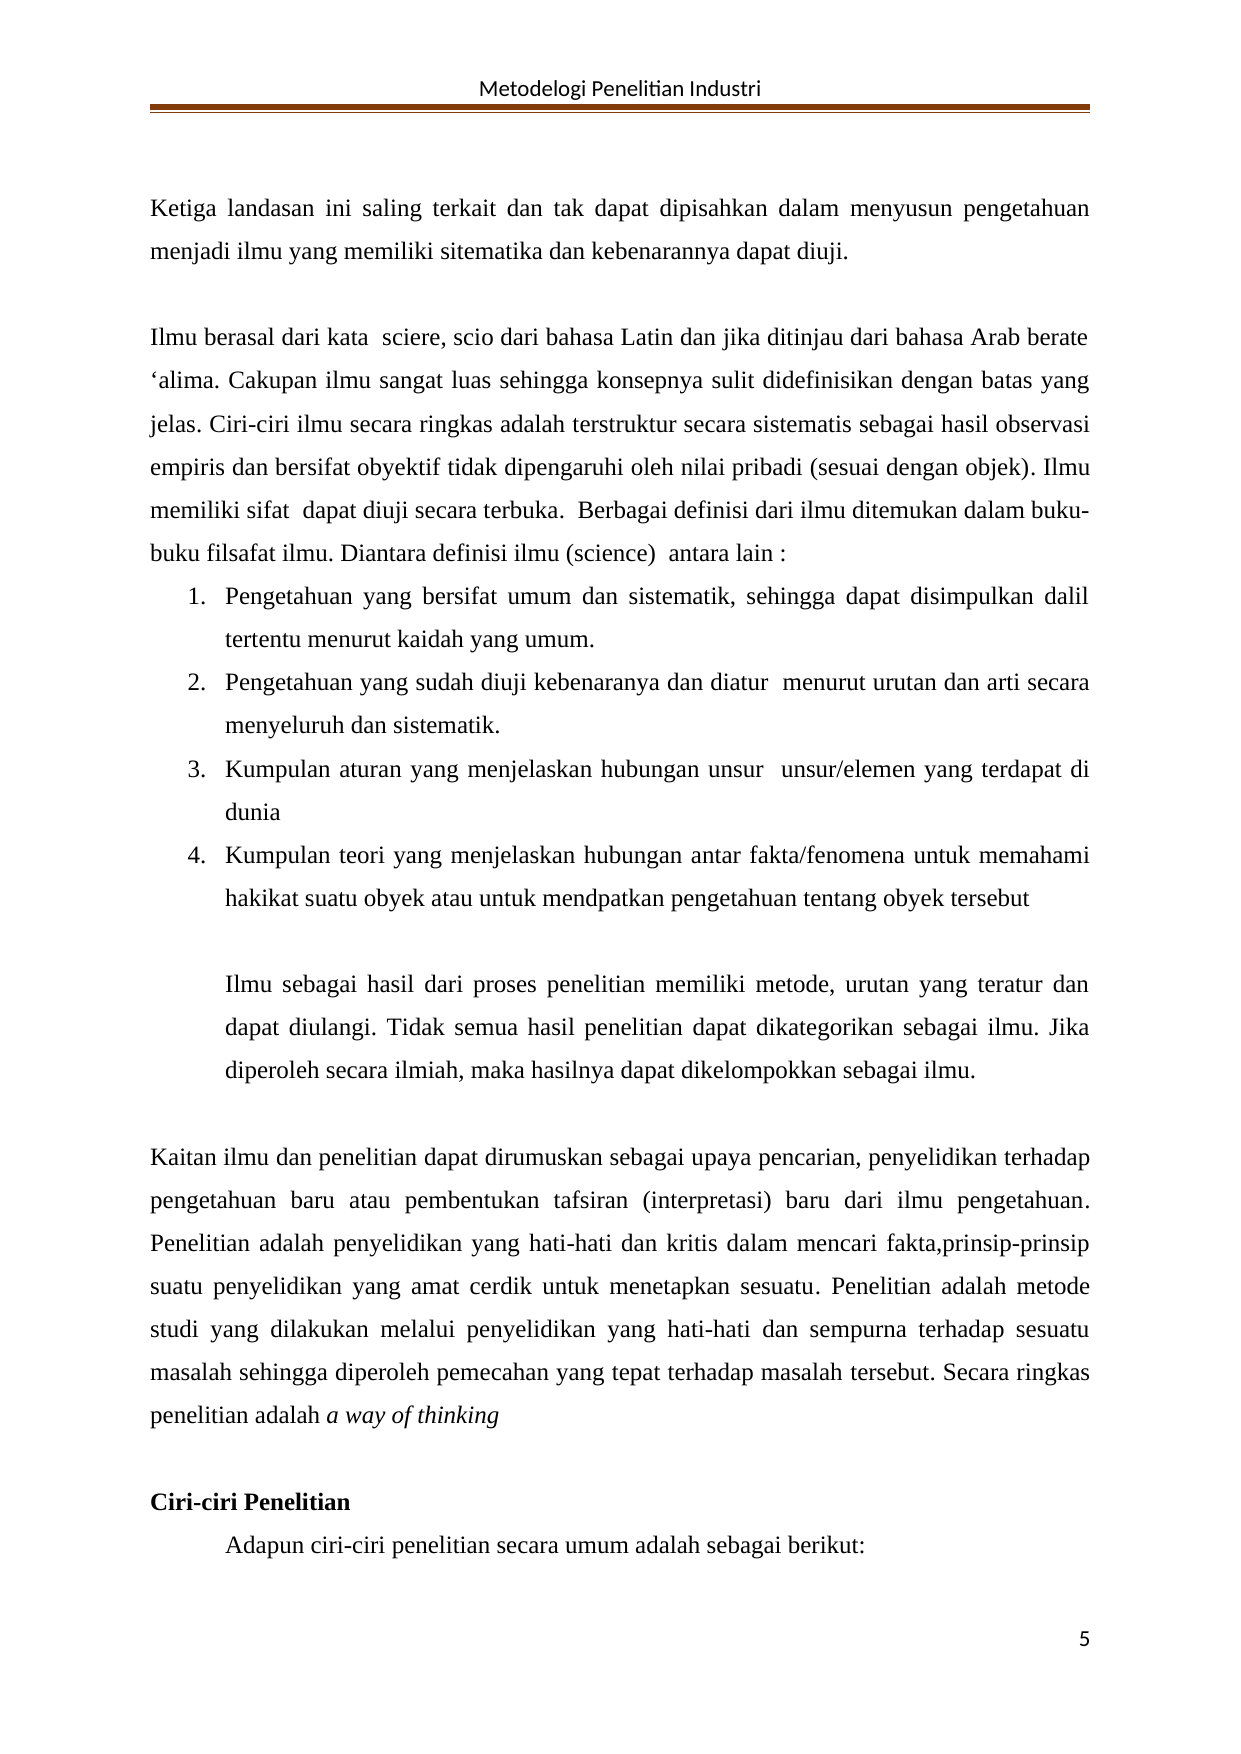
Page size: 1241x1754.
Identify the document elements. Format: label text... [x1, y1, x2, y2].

list Pengetahuan yang bersifat umum dan sistematik, sehingga dapat disimpulkan dalil tertentu menurut kaidah yang umum. [187, 581, 1090, 653]
text Kaitan ilmu dan penelitian dapat dirumuskan sebagai upaya pencarian, penyelidikan terhadap pengetahuan baru atau pembentukan tafsiran (interpretasi) baru dari ilmu pengetahuan. Penelitian adalah penyelidikan yang hati-hati dan kritis dalam mencari fakta,prinsip-prinsip suatu penyelidikan yang amat cerdik untuk menetapkan sesuatu. Penelitian adalah metode studi yang dilakukan melalui penyelidikan yang hati-hati dan sempurna terhadap sesuatu masalah sehingga diperoleh pemecahan yang tepat terhadap masalah tersebut. Secara ringkas penelitian adalah a way of thinking [150, 1142, 1090, 1429]
text Adapun ciri-ciri penelitian secara umum adalah sebagai berikut: [225, 1530, 1090, 1559]
text Ilmu sebagai hasil dari proses penelitian memiliki metode, urutan yang teratur dan dapat diulangi. Tidak semua hasil penelitian dapat dikategorikan sebagai ilmu. Jika diperoleh secara ilmiah, maka hasilnya dapat dikelompokkan sebagai ilmu. [225, 969, 1090, 1084]
text Ilmu berasal dari kata sciere, scio dari bahasa Latin dan jika ditinjau dari bahasa Arab berate ‘alima. Cakupan ilmu sangat luas sehingga konsepnya sulit didefinisikan dengan batas yang jelas. Ciri-ciri ilmu secara ringkas adalah terstruktur secara sistematis sebagai hasil observasi empiris dan bersifat obyektif tidak dipengaruhi oleh nilai pribadi (sesuai dengan objek). Ilmu memiliki sifat dapat diuji secara terbuka. Berbagai definisi dari ilmu ditemukan dalam buku-buku filsafat ilmu. Diantara definisi ilmu (science) antara lain : [150, 322, 1090, 567]
text Ketiga landasan ini saling terkait dan tak dapat dipisahkan dalam menyusun pengetahuan menjadi ilmu yang memiliki sitematika dan kebenarannya dapat diuji. [150, 193, 1090, 265]
list Kumpulan teori yang menjelaskan hubungan antar fakta/fenomena untuk memahami hakikat suatu obyek atau untuk mendpatkan pengetahuan tentang obyek tersebut [187, 840, 1090, 912]
list Kumpulan aturan yang menjelaskan hubungan unsur unsur/elemen yang terdapat di dunia [187, 754, 1090, 826]
text Ciri-ciri Penelitian [150, 1487, 1090, 1516]
list Pengetahuan yang sudah diuji kebenaranya dan diatur menurut urutan dan arti secara menyeluruh dan sistematik. [187, 667, 1090, 739]
